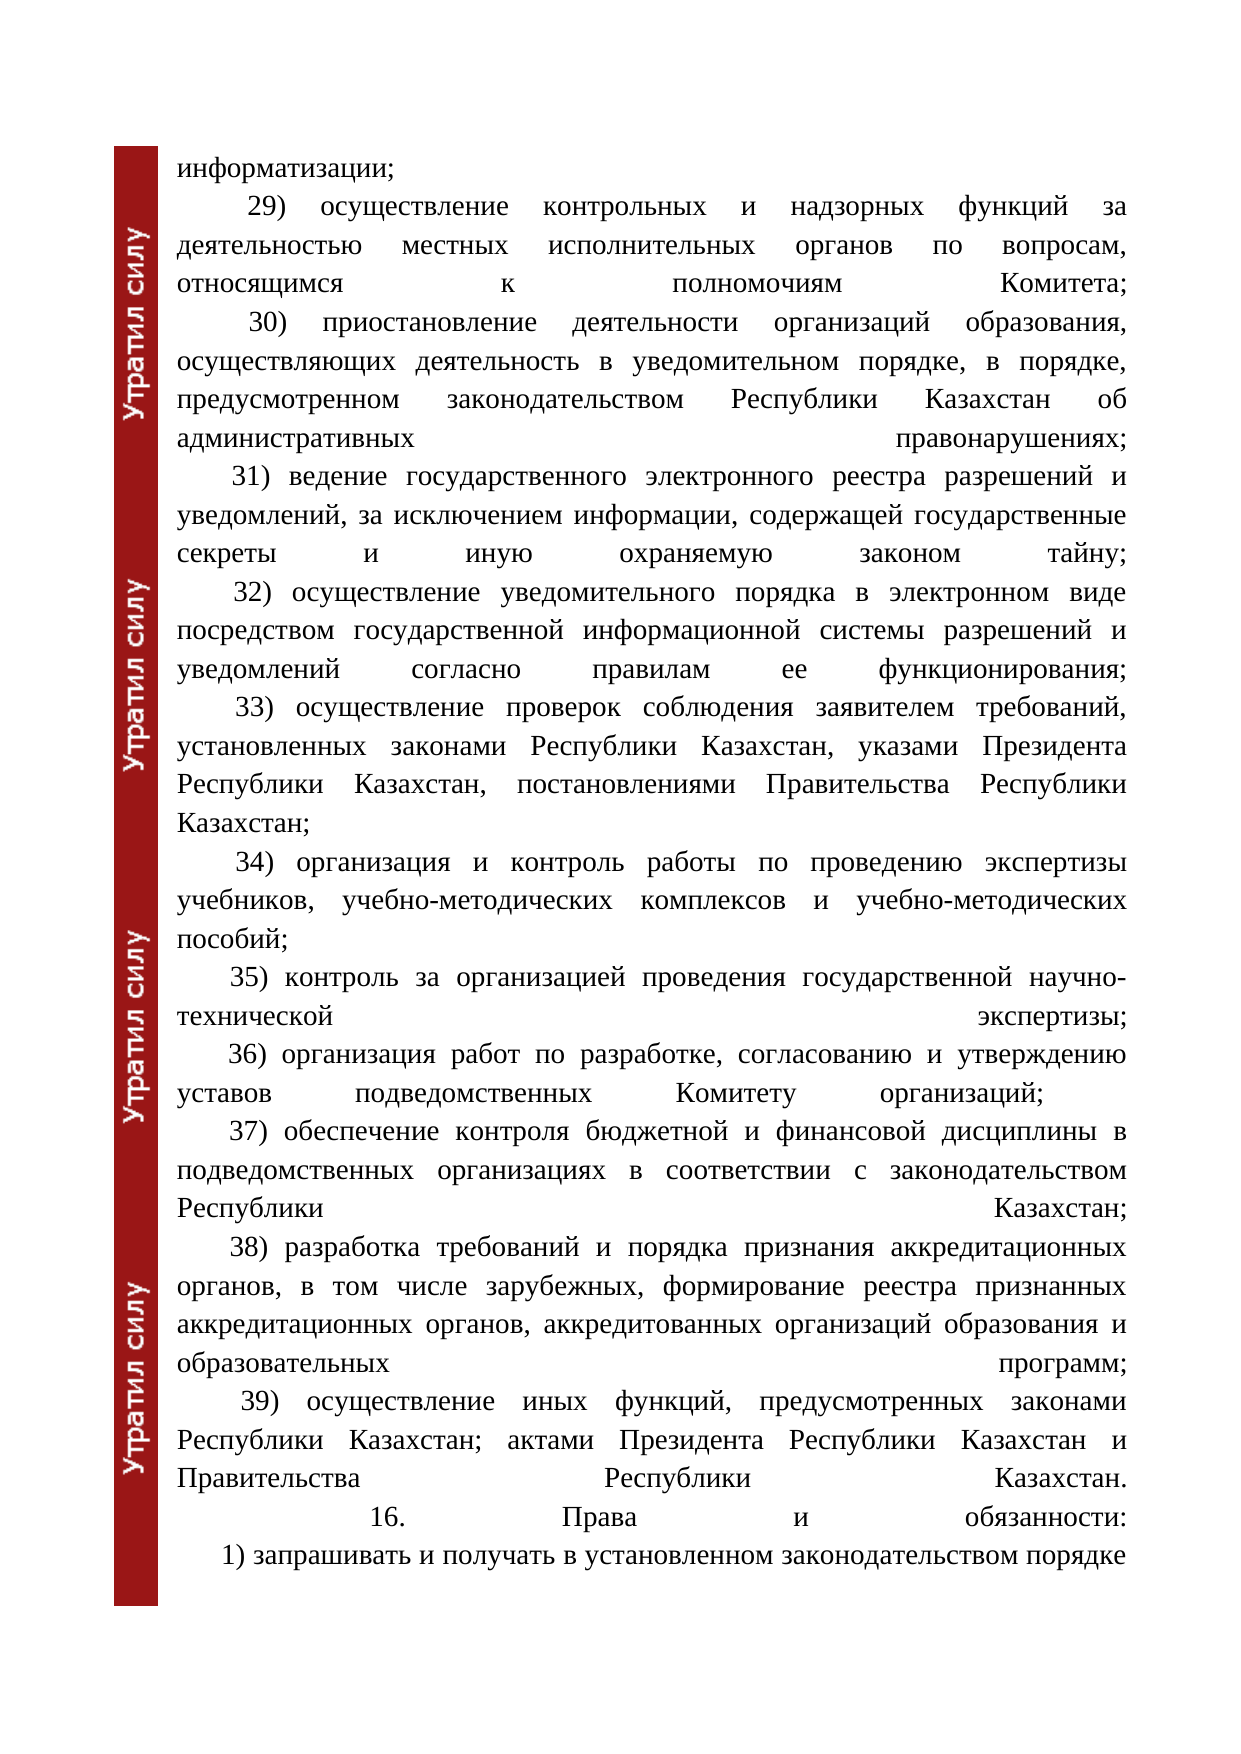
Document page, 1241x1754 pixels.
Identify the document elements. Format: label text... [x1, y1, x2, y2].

picture [114, 146, 158, 150]
picture [114, 1571, 158, 1606]
